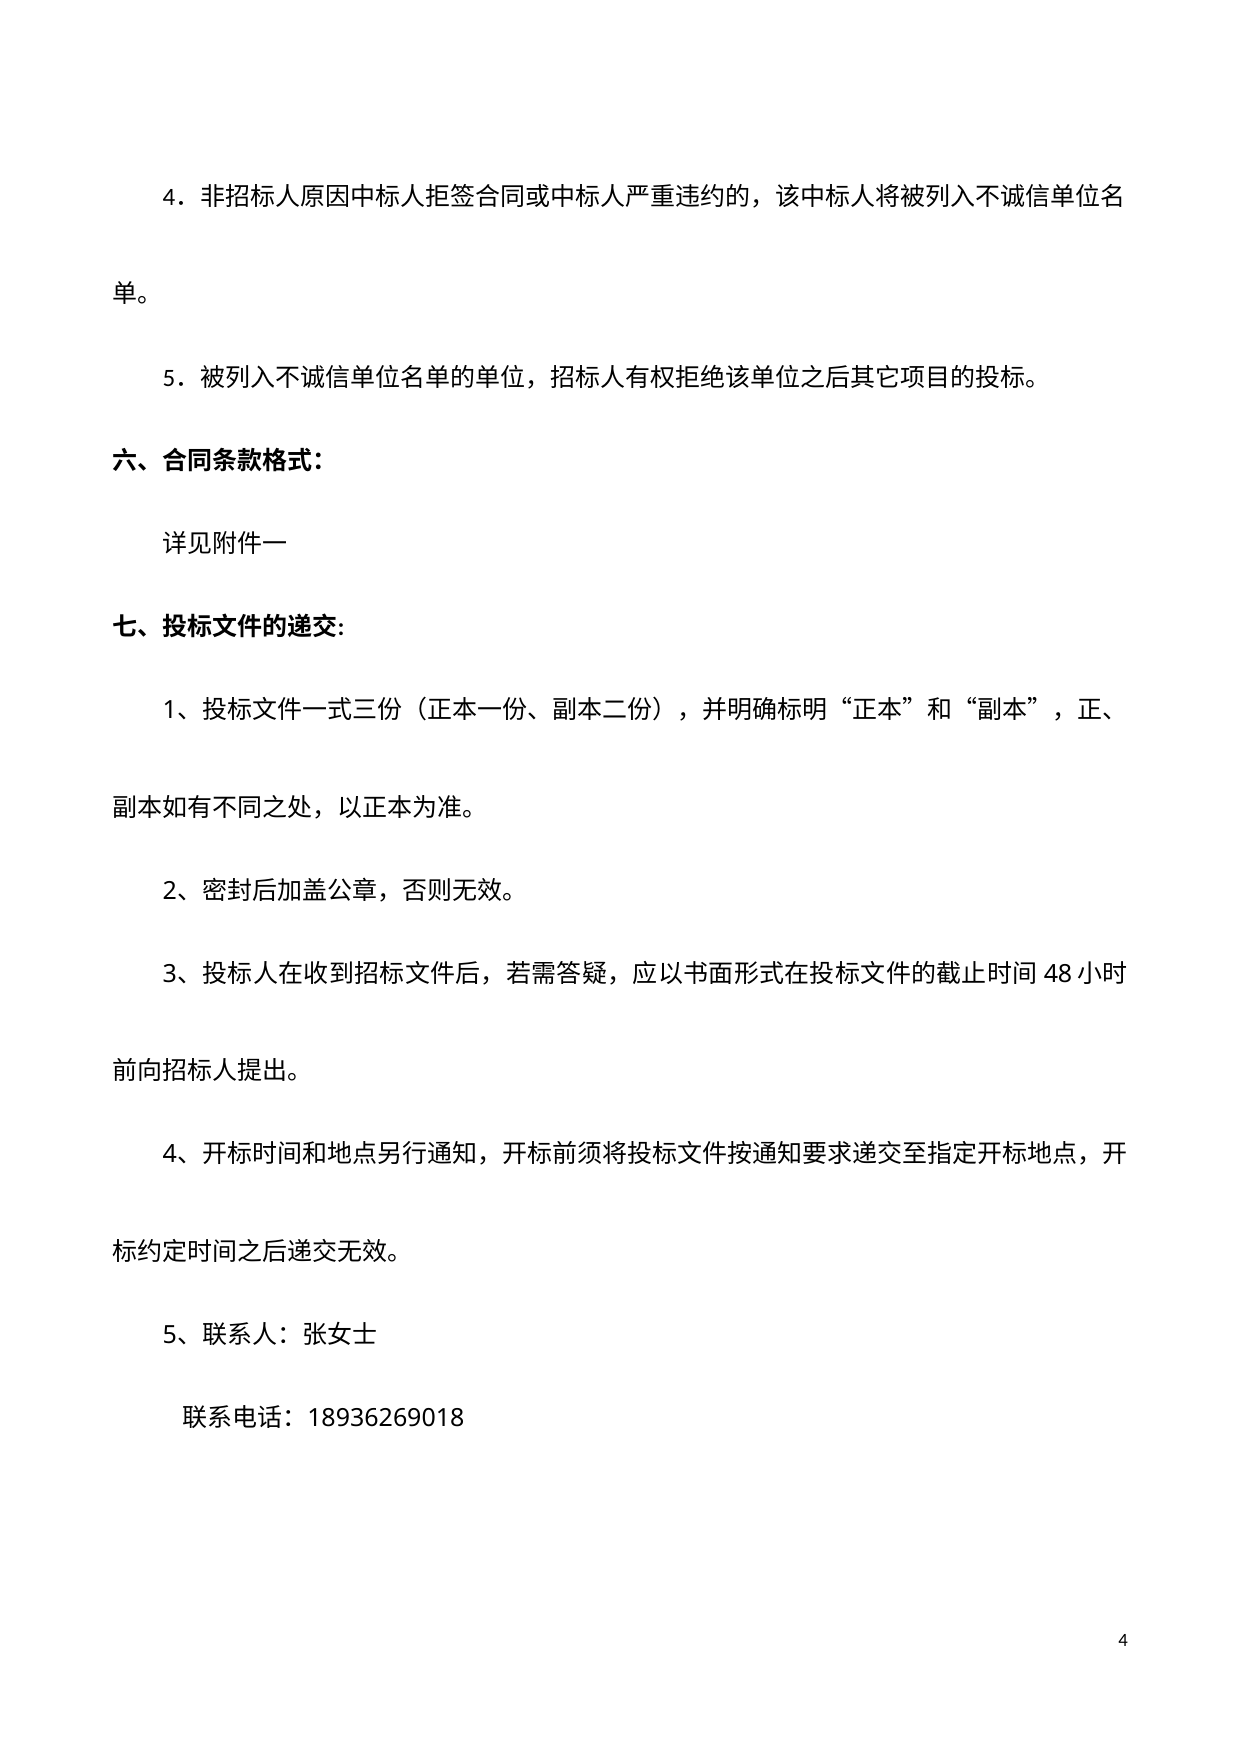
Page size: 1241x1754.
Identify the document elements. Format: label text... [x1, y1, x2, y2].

text 2、密封后加盖公章，否则无效。 [112, 856, 1128, 921]
text 详见附件一 [112, 509, 1128, 574]
text 七、投标文件的递交: [112, 592, 1128, 657]
text 5、联系人：张女士 [112, 1300, 1128, 1365]
text 六、合同条款格式： [112, 426, 1128, 491]
text 联系电话：18936269018 [112, 1383, 1128, 1448]
text 3、投标人在收到招标文件后，若需答疑，应以书面形式在投标文件的截止时间48小时前向招标人提出。 [112, 939, 1128, 1101]
text 1、投标文件一式三份（正本一份、副本二份），并明确标明“正本”和“副本”，正、副本如有不同之处，以正本为准。 [112, 675, 1128, 838]
text 5．被列入不诚信单位名单的单位，招标人有权拒绝该单位之后其它项目的投标。 [112, 343, 1128, 408]
text 4．非招标人原因中标人拒签合同或中标人严重违约的，该中标人将被列入不诚信单位名单。 [112, 162, 1128, 324]
text 4、开标时间和地点另行通知，开标前须将投标文件按通知要求递交至指定开标地点，开标约定时间之后递交无效。 [112, 1119, 1128, 1282]
